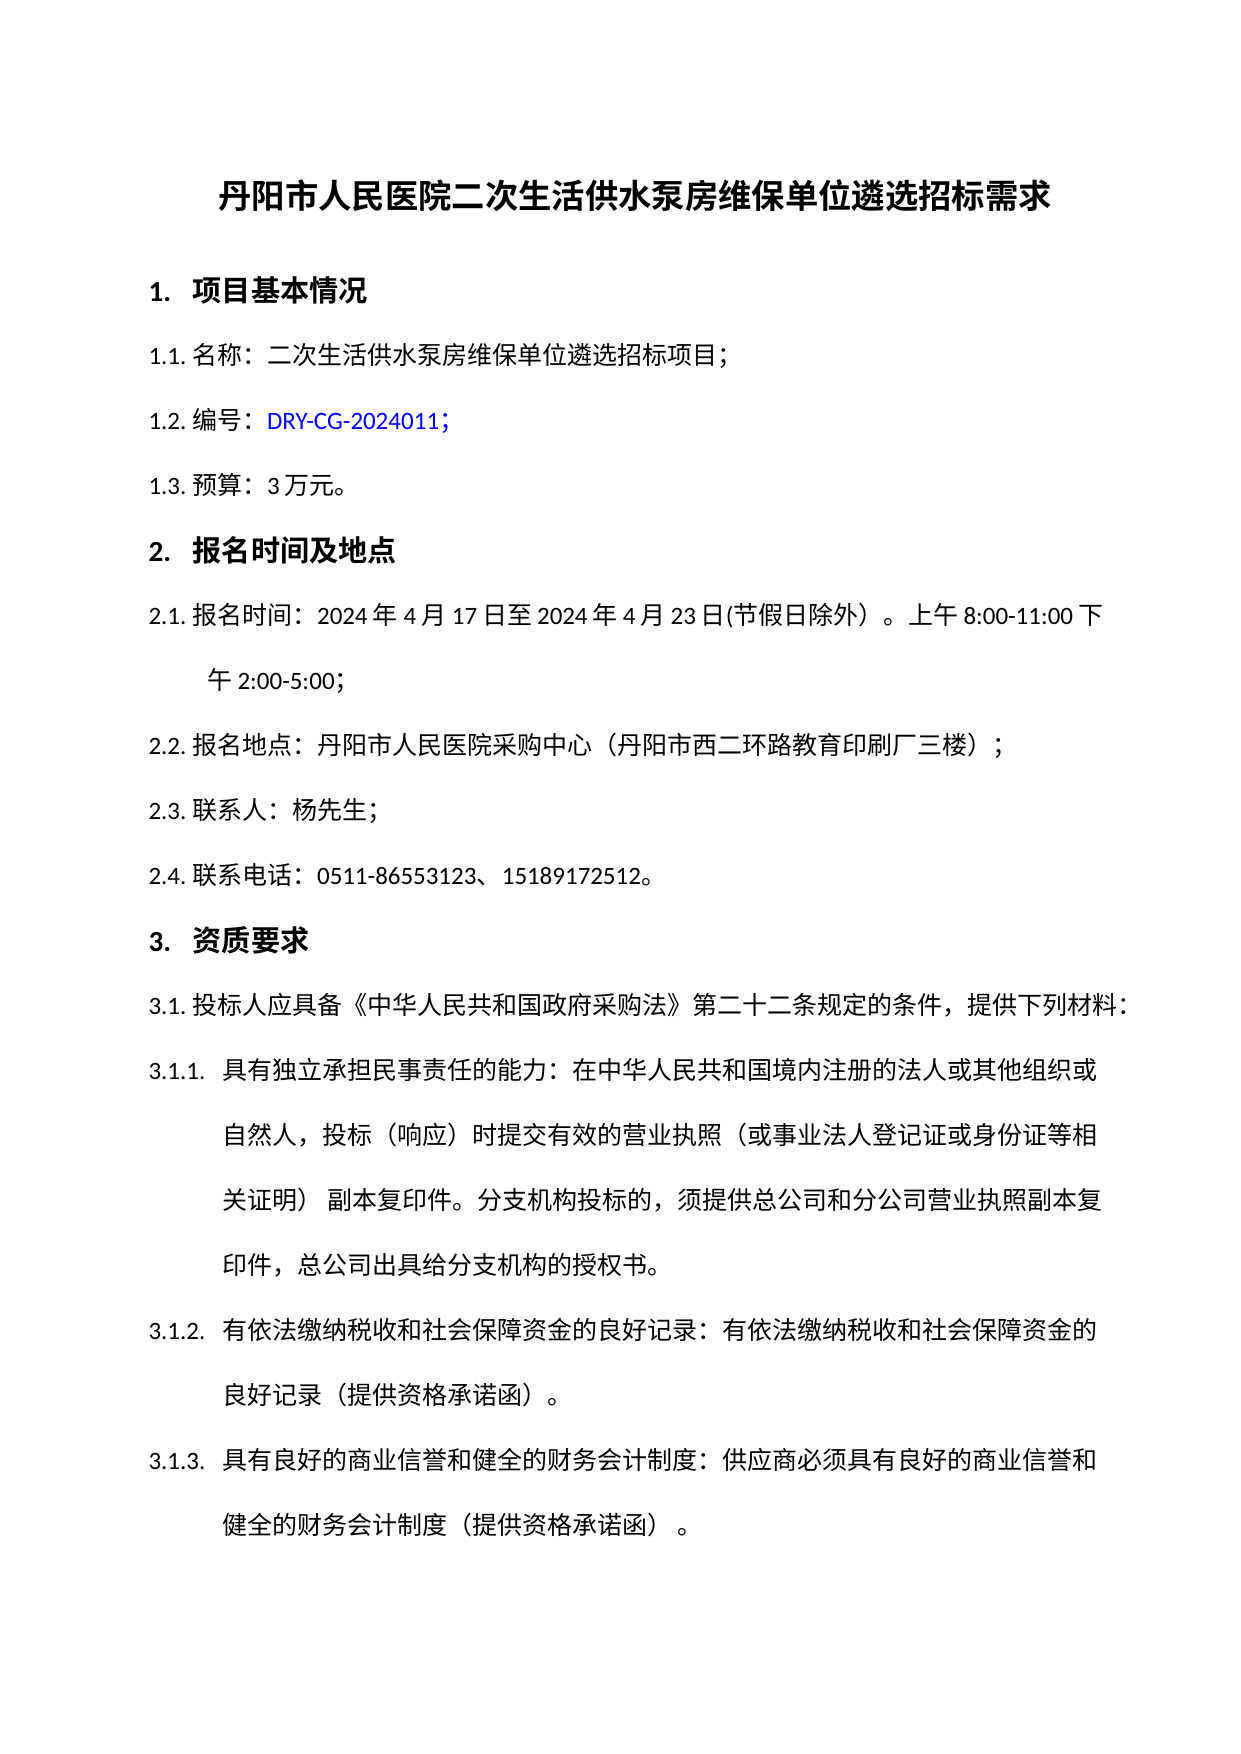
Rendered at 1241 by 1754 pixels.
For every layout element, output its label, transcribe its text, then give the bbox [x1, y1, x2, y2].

list 名称：二次生活供水泵房维保单位遴选招标项目； [148, 321, 1121, 386]
list 报名地点：丹阳市人民医院采购中心（丹阳市西二环路教育印刷厂三楼）； [148, 711, 1121, 776]
list 具有独立承担民事责任的能力：在中华人民共和国境内注册的法人或其他组织或自然人，投标（响应）时提交有效的营业执照（或事业法人登记证或身份证等相关证明） 副本复印件。分支机构投标的，须提供总公司和分公司营业执照副本复印件，总公司出具给分支机构的授权书。 [148, 1036, 1121, 1296]
list 编号：DRY-CG-2024011； [148, 386, 1121, 451]
list 联系电话：0511-86553123、15189172512。 [148, 841, 1121, 906]
list 投标人应具备《中华人民共和国政府采购法》第二十二条规定的条件，提供下列材料： [148, 971, 1121, 1036]
list 有依法缴纳税收和社会保障资金的良好记录：有依法缴纳税收和社会保障资金的良好记录（提供资格承诺函）。 [148, 1296, 1121, 1426]
list 报名时间：2024年 4 月17日至2024年4月23日(节假日除外）。上午8:00-11:00 下午2:00-5:00； [148, 581, 1121, 711]
list 项目基本情况 [148, 256, 1121, 321]
subtitle 丹阳市人民医院二次生活供水泵房维保单位遴选招标需求 [148, 162, 1121, 227]
list 具有良好的商业信誉和健全的财务会计制度：供应商必须具有良好的商业信誉和健全的财务会计制度（提供资格承诺函） 。 [148, 1426, 1121, 1556]
list 资质要求 [148, 906, 1121, 971]
list 联系人：杨先生； [148, 776, 1121, 841]
list 报名时间及地点 [148, 516, 1121, 581]
list 预算：3万元。 [148, 451, 1121, 516]
